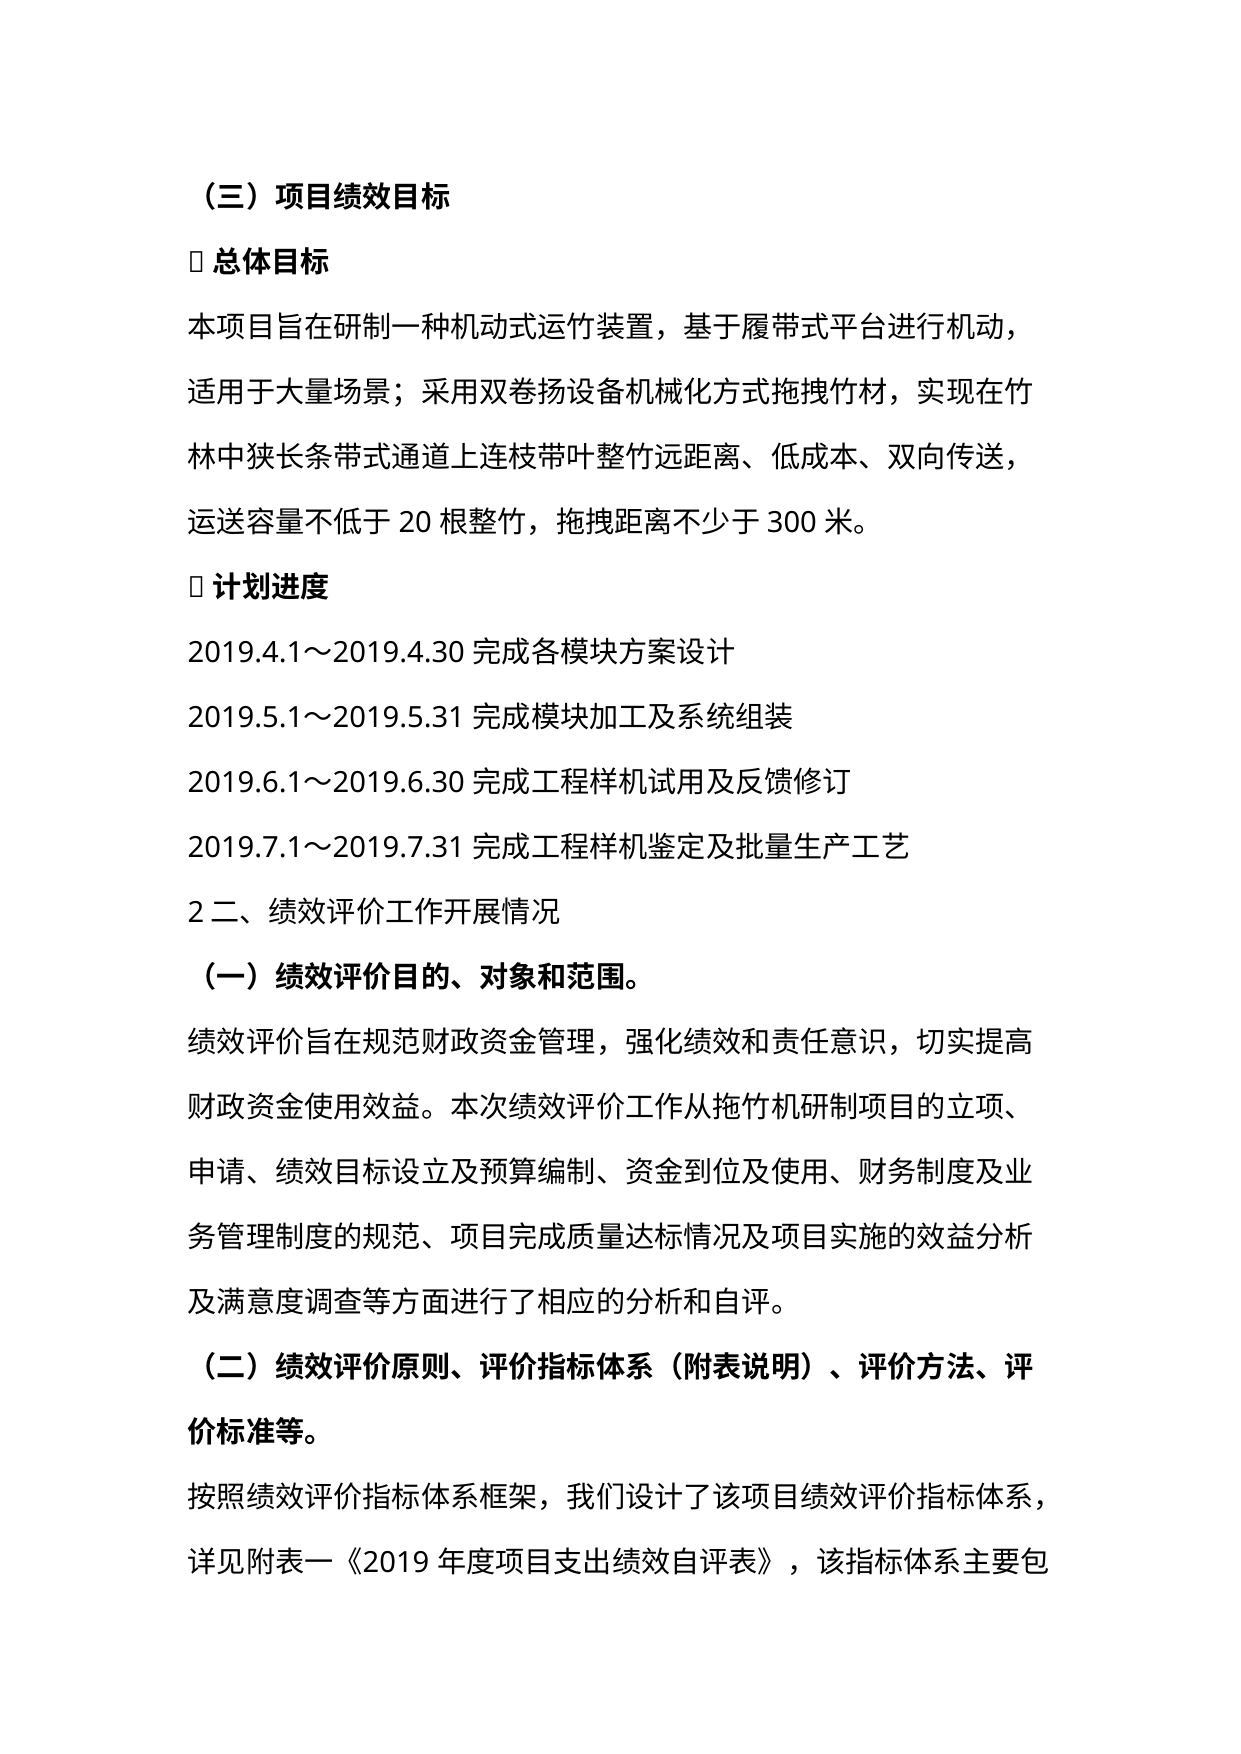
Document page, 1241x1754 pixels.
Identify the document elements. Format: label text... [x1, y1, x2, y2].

text （二）绩效评价原则、评价指标体系（附表说明）、评价方法、评价标准等。 [187, 1332, 1053, 1462]
text 2019.6.1～2019.6.30 完成工程样机试用及反馈修订 [187, 747, 1053, 812]
text 2019.5.1～2019.5.31 完成模块加工及系统组装 [187, 682, 1053, 747]
text 本项目旨在研制一种机动式运竹装置，基于履带式平台进行机动，适用于大量场景；采用双卷扬设备机械化方式拖拽竹材，实现在竹林中狭长条带式通道上连枝带叶整竹远距离、低成本、双向传送，运送容量不低于 20 根整竹，拖拽距离不少于 300 米。 [187, 292, 1053, 552]
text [187, 1462, 1053, 1592]
text 绩效评价旨在规范财政资金管理，强化绩效和责任意识，切实提高财政资金使用效益。本次绩效评价工作从拖竹机研制项目的立项、申请、绩效目标设立及预算编制、资金到位及使用、财务制度及业务管理制度的规范、项目完成质量达标情况及项目实施的效益分析及满意度调查等方面进行了相应的分析和自评。 [187, 1007, 1053, 1332]
text 2019.4.1～2019.4.30 完成各模块方案设计 [187, 617, 1053, 682]
text 2二、绩效评价工作开展情况 [187, 877, 1053, 942]
text  总体目标 [187, 227, 1053, 292]
text （一）绩效评价目的、对象和范围。 [187, 942, 1053, 1007]
text 2019.7.1～2019.7.31 完成工程样机鉴定及批量生产工艺 [187, 812, 1053, 877]
text  计划进度 [187, 552, 1053, 617]
text （三）项目绩效目标 [187, 162, 1053, 227]
